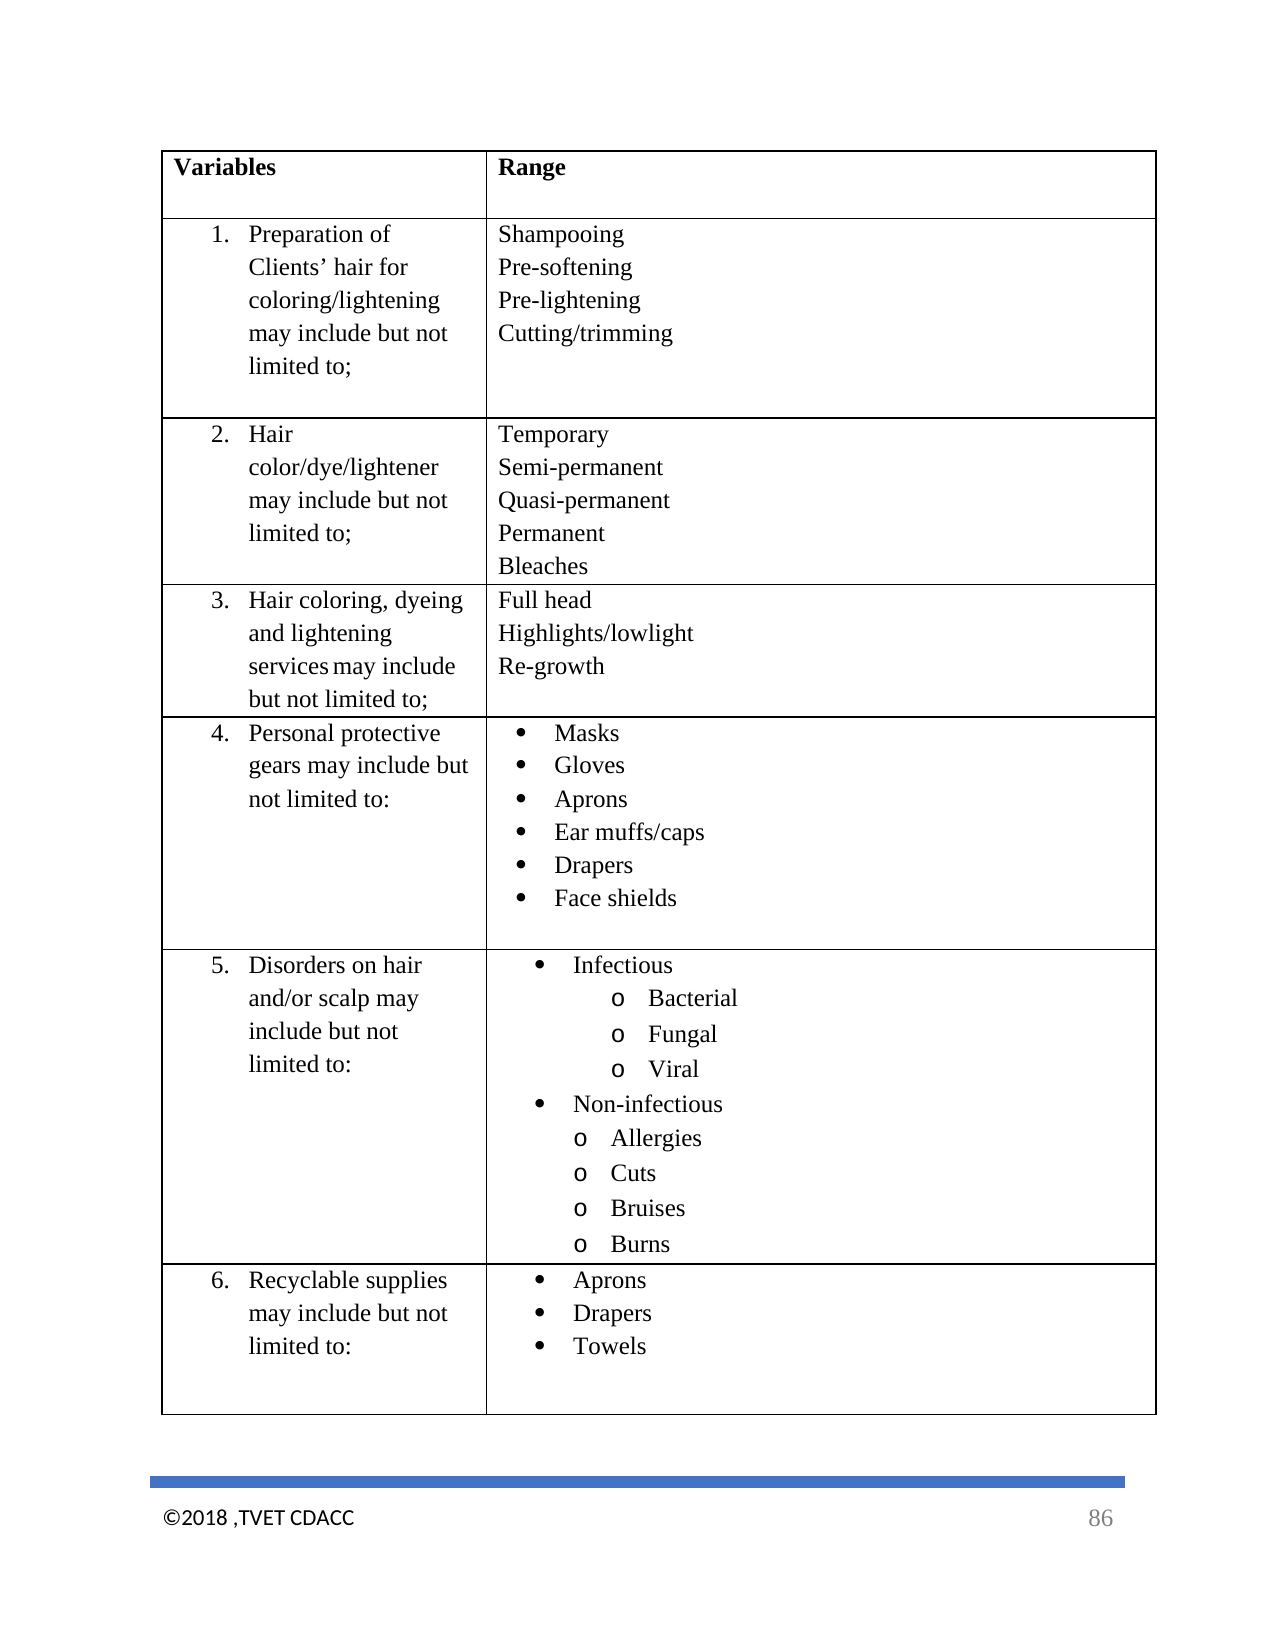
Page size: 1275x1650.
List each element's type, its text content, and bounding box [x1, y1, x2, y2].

table_cell Shampooing Pre-softening Pre-lightening Cutting/trimming [487, 219, 1155, 417]
table_cell Temporary Semi-permanent Quasi-permanent Permanent Bleaches [487, 419, 1155, 583]
table_cell Disorders on hair and/or scalp may include but not limited to: [163, 950, 486, 1263]
table_cell Masks Gloves Aprons Ear muffs/caps Drapers Face shields [487, 718, 1155, 949]
table_header Variables [163, 152, 486, 218]
table_cell Preparation of Clients’ hair for coloring/lightening may include but not limited to; [163, 219, 486, 417]
table_cell Hair color/dye/lightener may include but not limited to; [163, 419, 486, 583]
table_cell Recyclable supplies may include but not limited to: [163, 1265, 486, 1413]
table_cell Personal protective gears may include but not limited to: [163, 718, 486, 949]
table_cell Infectious Bacterial Fungal Viral Non-infectious Allergies Cuts Bruises Burns [487, 950, 1155, 1263]
table_cell Aprons Drapers Towels [487, 1265, 1155, 1413]
table_cell Hair coloring, dyeing and lightening services may include but not limited to; [163, 585, 486, 716]
table_cell Full head Highlights/lowlight Re-growth [487, 585, 1155, 716]
table_header Range [487, 152, 1155, 218]
